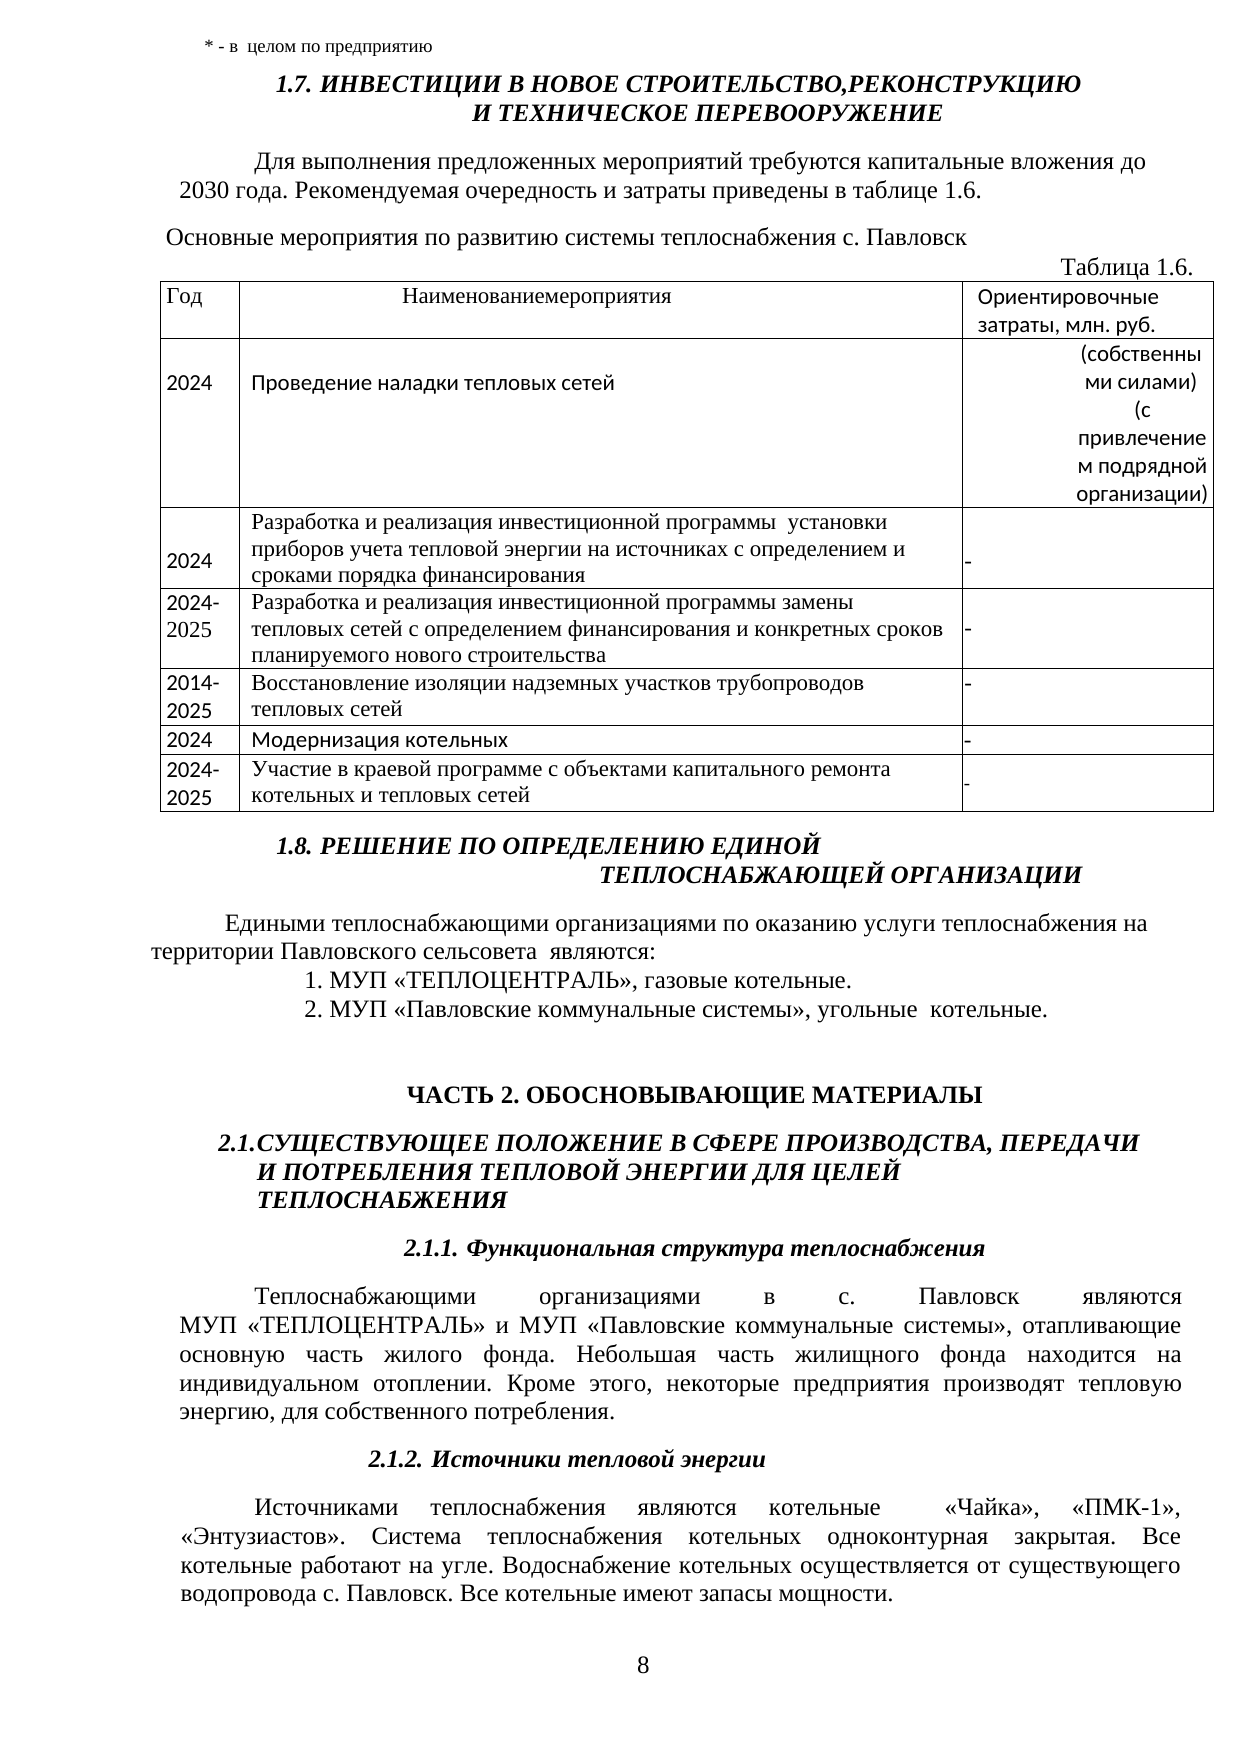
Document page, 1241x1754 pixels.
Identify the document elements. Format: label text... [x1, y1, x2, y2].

list Источники тепловой энергии [368, 1444, 1194, 1473]
table_cell Разработка и реализация инвестиционной программы установки приборов учета тепловой энергии на источниках с определением и сроками порядка финансирования [240, 508, 962, 587]
list Функциональная структура теплоснабжения [404, 1233, 1194, 1262]
text * - в целом по предприятию [204, 35, 1194, 57]
table_cell - [963, 726, 1213, 754]
text Теплоснабжающими организациями в с. Павловск являются МУП «ТЕПЛОЦЕНТРАЛЬ» и МУП «Павловские коммунальные системы», отапливающие основную часть жилого фонда. Небольшая часть жилищного фонда находится на индивидуальном отоплении. Кроме этого, некоторые предприятия производят тепловую энергию, для собственного потребления. [179, 1281, 1182, 1425]
text Источниками теплоснабжения являются котельные «Чайка», «ПМК-1», «Энтузиастов». Система теплоснабжения котельных одноконтурная закрытая. Все котельные работают на угле. Водоснабжение котельных осуществляется от существующего водопровода с. Павловск. Все котельные имеют запасы мощности. [180, 1492, 1181, 1607]
text 1. МУП «ТЕПЛОЦЕНТРАЛЬ», газовые котельные. [92, 965, 1194, 994]
table_cell 2024 [161, 726, 239, 754]
table_cell 2024-2025 [161, 755, 239, 811]
table_header Наименованиемероприятия [240, 282, 962, 338]
table_cell 2024- 2025 [161, 589, 239, 667]
table_cell Участие в краевой программе с объектами капитального ремонта котельных и тепловых сетей [240, 755, 962, 811]
table_cell Проведение наладки тепловых сетей [240, 339, 962, 507]
text Таблица 1.6. [92, 252, 1194, 281]
text Едиными теплоснабжающими организациями по оказанию услуги теплоснабжения на территории Павловского сельсовета являются: [151, 908, 1194, 965]
text 2. МУП «Павловские коммунальные системы», угольные котельные. [92, 994, 1194, 1023]
table_cell 2014-2025 [161, 669, 239, 724]
text Основные мероприятия по развитию системы теплоснабжения с. Павловск [166, 223, 1194, 251]
list СУЩЕСТВУЮЩЕЕ ПОЛОЖЕНИЕ В СФЕРЕ ПРОИЗВОДСТВА, ПЕРЕДАЧИ И ПОТРЕБЛЕНИЯ ТЕПЛОВОЙ ЭНЕРГИИ ДЛЯ ЦЕЛЕЙ ТЕПЛОСНАБЖЕНИЯ [218, 1128, 1142, 1214]
list РЕШЕНИЕ ПО ОПРЕДЕЛЕНИЮ ЕДИНОЙ ТЕПЛОСНАБЖАЮЩЕЙ ОРГАНИЗАЦИИ [276, 831, 1084, 888]
text Для выполнения предложенных мероприятий требуются капитальные вложения до 2030 года. Рекомендуемая очередность и затраты приведены в таблице 1.6. [179, 146, 1194, 204]
table_cell 2024 [161, 508, 239, 587]
table_header Ориентировочные затраты, млн. руб. [963, 282, 1213, 338]
list ИНВЕСТИЦИИ В НОВОЕ СТРОИТЕЛЬСТВО,РЕКОНСТРУКЦИЮ И ТЕХНИЧЕСКОЕ ПЕРЕВООРУЖЕНИЕ [276, 69, 1085, 127]
table_cell (собственными силами) (с привлечением подрядной организации) [963, 339, 1213, 507]
table_cell Модернизация котельных [240, 726, 962, 754]
table_cell Разработка и реализация инвестиционной программы замены тепловых сетей с определением финансирования и конкретных сроков планируемого нового строительства [240, 589, 962, 667]
table_cell 2024 [161, 339, 239, 507]
table_cell - [963, 755, 1213, 811]
table_cell - [963, 508, 1213, 587]
text ЧАСТЬ 2. ОБОСНОВЫВАЮЩИЕ МАТЕРИАЛЫ [407, 1080, 1194, 1109]
table_cell - [963, 669, 1213, 724]
table_header Год [161, 282, 239, 338]
table_cell - [963, 589, 1213, 667]
table_cell Восстановление изоляции надземных участков трубопроводов тепловых сетей [240, 669, 962, 724]
